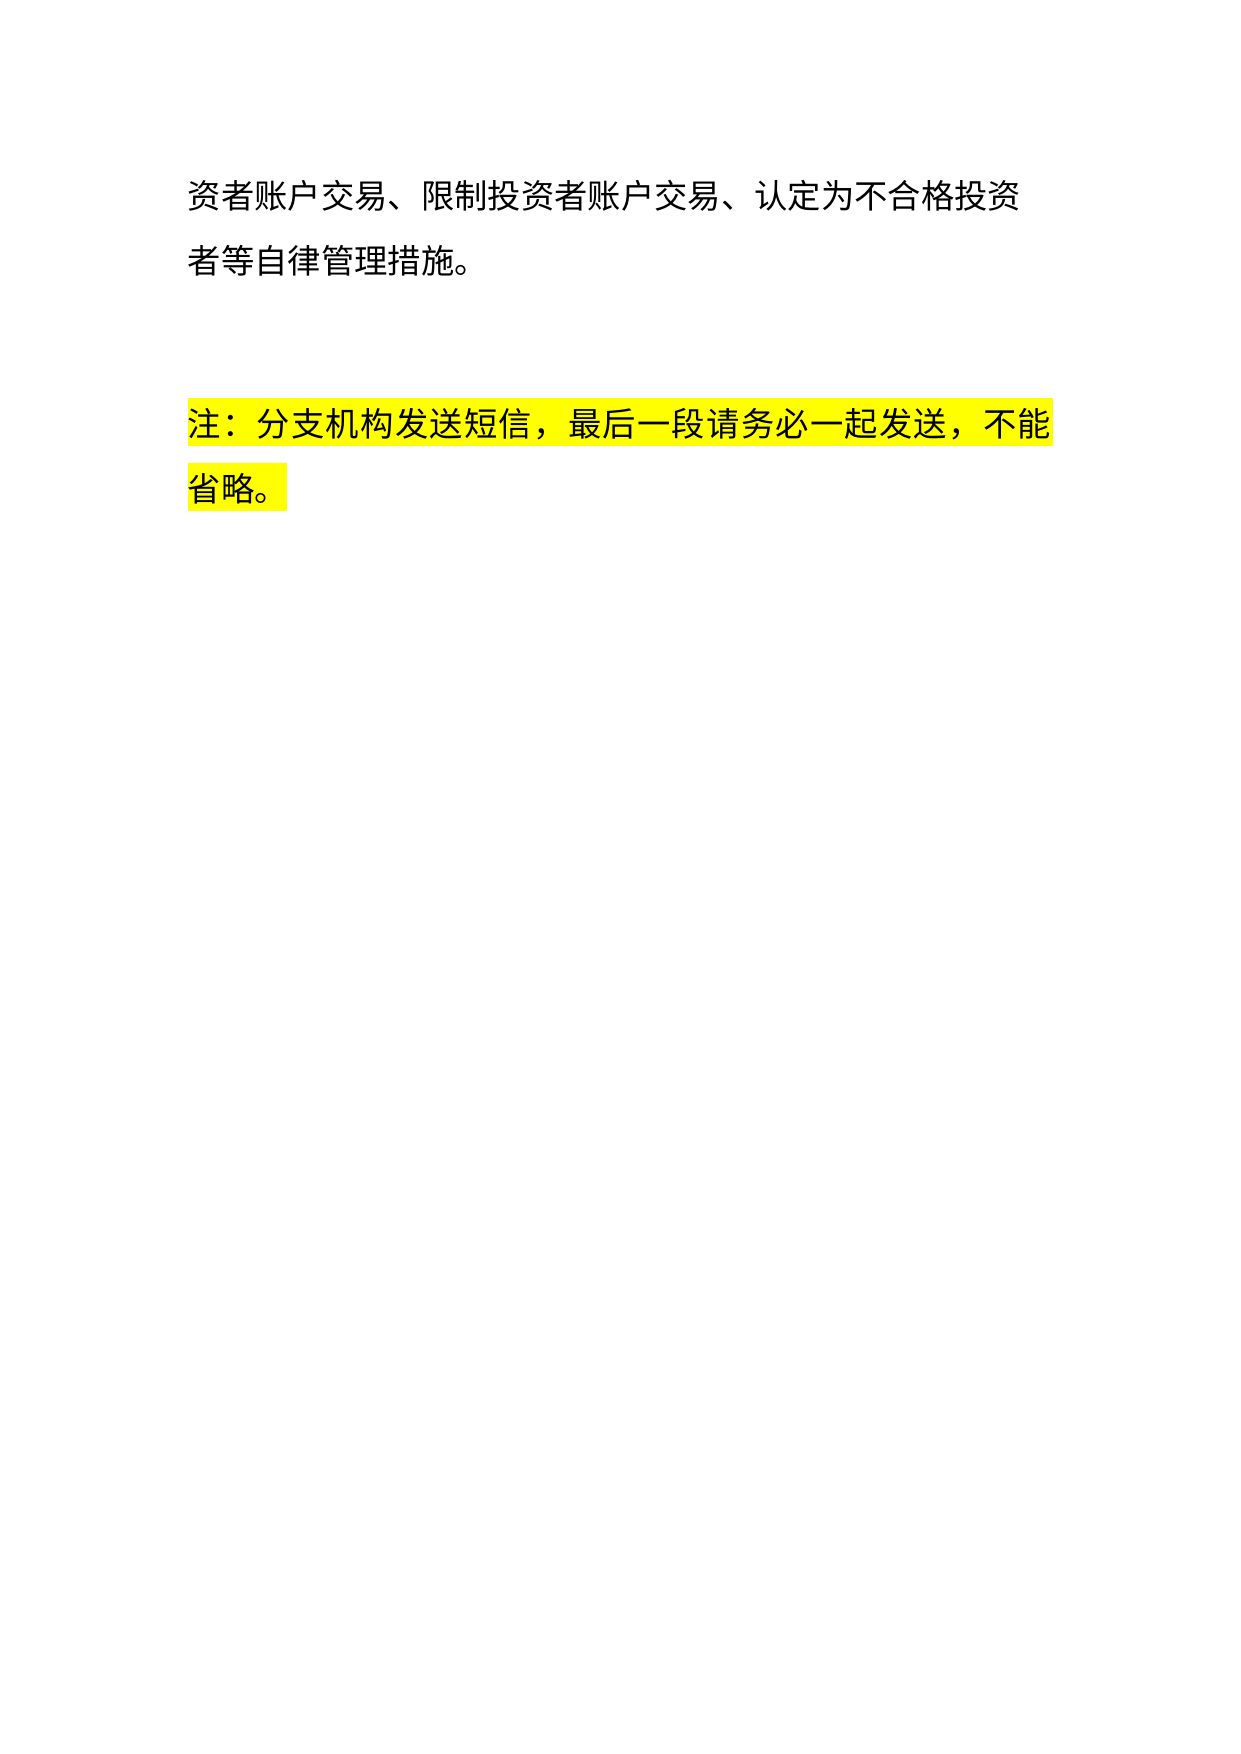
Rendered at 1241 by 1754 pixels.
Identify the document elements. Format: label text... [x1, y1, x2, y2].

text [187, 162, 1053, 292]
text 注：分支机构发送短信，最后一段请务必一起发送，不能省略。 [187, 389, 1053, 519]
